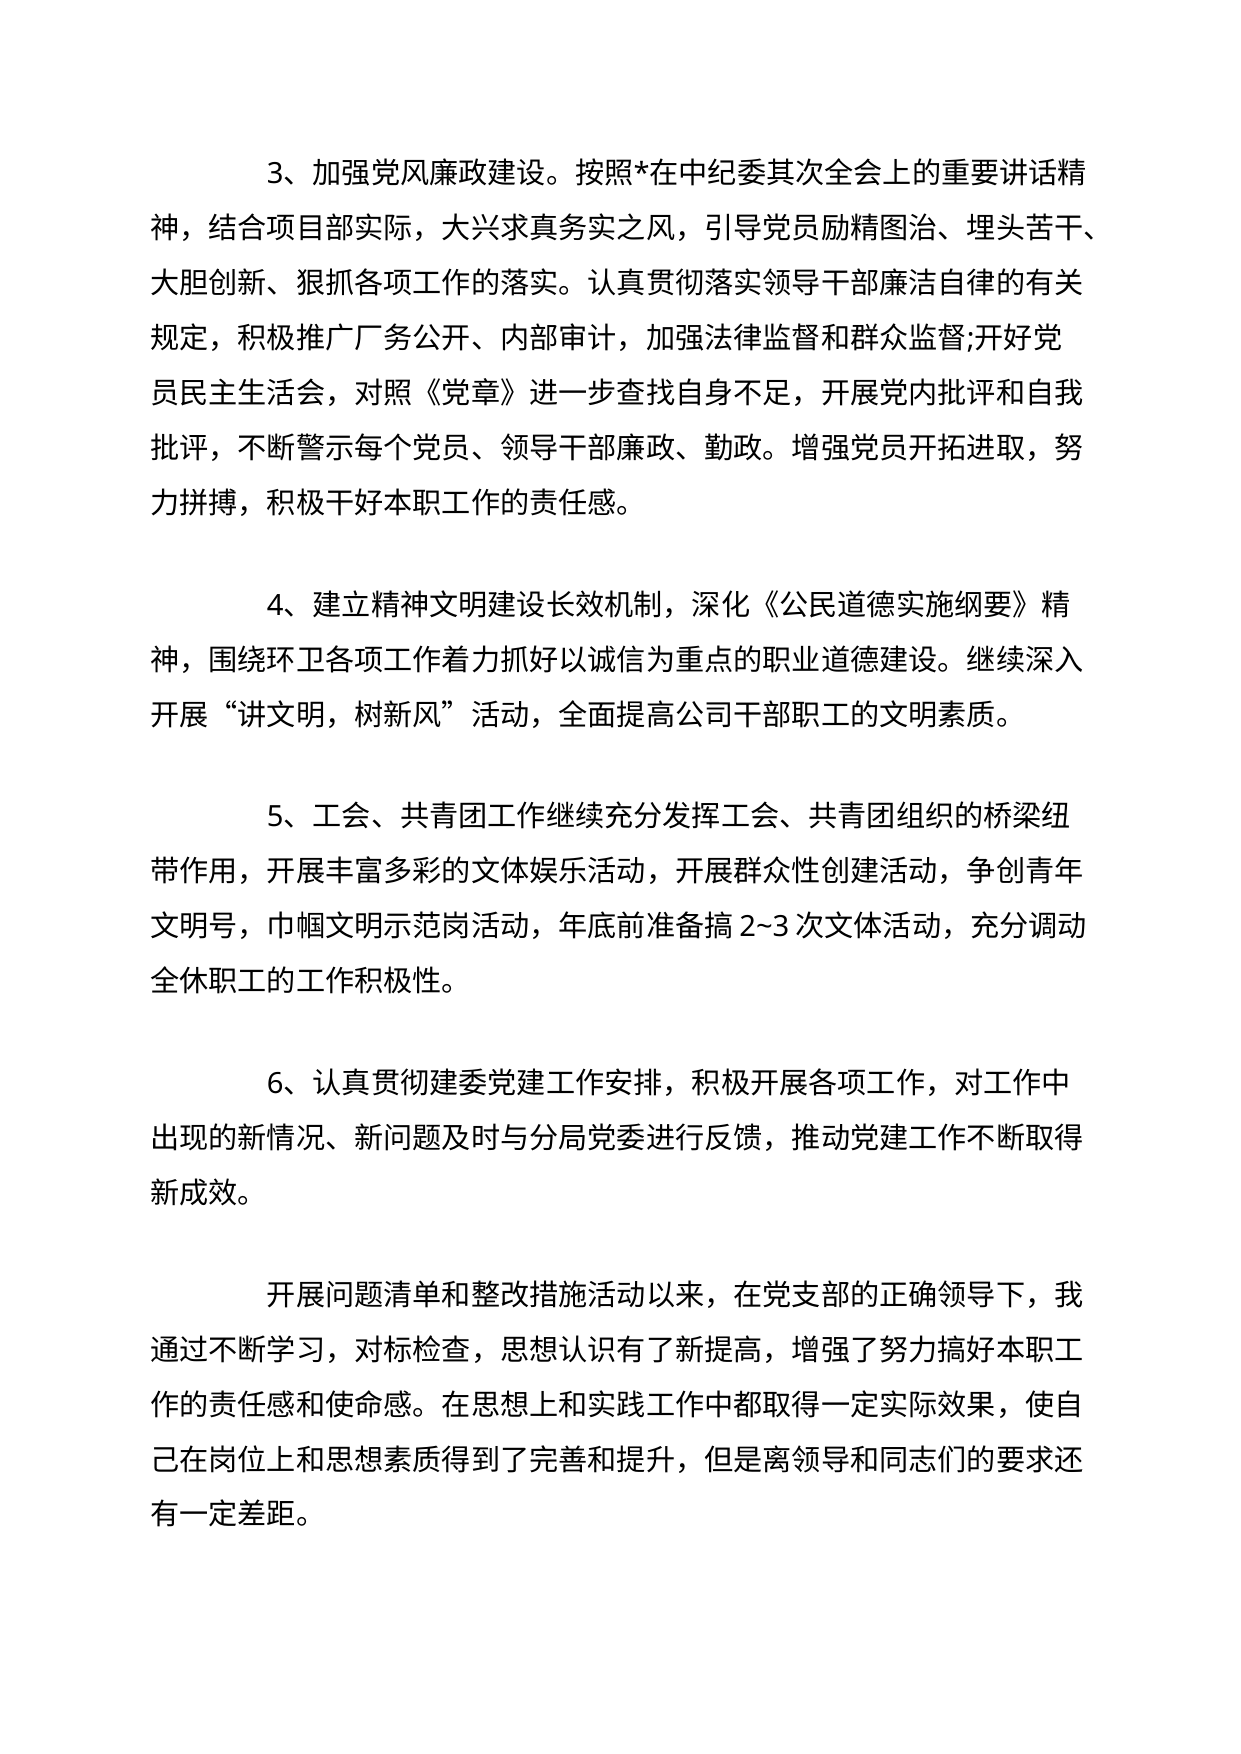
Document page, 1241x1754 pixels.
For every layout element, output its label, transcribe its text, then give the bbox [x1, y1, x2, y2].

text 开展问题清单和整改措施活动以来，在党支部的正确领导下，我通过不断学习，对标检查，思想认识有了新提高，增强了努力搞好本职工作的责任感和使命感。在思想上和实践工作中都取得一定实际效果，使自己在岗位上和思想素质得到了完善和提升，但是离领导和同志们的要求还有一定差距。 [150, 1271, 1090, 1533]
text 3、加强党风廉政建设。按照*在中纪委其次全会上的重要讲话精神，结合项目部实际，大兴求真务实之风，引导党员励精图治、埋头苦干、大胆创新、狠抓各项工作的落实。认真贯彻落实领导干部廉洁自律的有关规定，积极推广厂务公开、内部审计，加强法律监督和群众监督;开好党员民主生活会，对照《党章》进一步查找自身不足，开展党内批评和自我批评，不断警示每个党员、领导干部廉政、勤政。增强党员开拓进取，努力拼搏，积极干好本职工作的责任感。 [150, 150, 1090, 522]
text 4、建立精神文明建设长效机制，深化《公民道德实施纲要》精神，围绕环卫各项工作着力抓好以诚信为重点的职业道德建设。继续深入开展“讲文明，树新风”活动，全面提高公司干部职工的文明素质。 [150, 581, 1090, 733]
text 5、工会、共青团工作继续充分发挥工会、共青团组织的桥梁纽带作用，开展丰富多彩的文体娱乐活动，开展群众性创建活动，争创青年文明号，巾帼文明示范岗活动，年底前准备搞2~3次文体活动，充分调动全休职工的工作积极性。 [150, 793, 1090, 1000]
text 6、认真贯彻建委党建工作安排，积极开展各项工作，对工作中出现的新情况、新问题及时与分局党委进行反馈，推动党建工作不断取得新成效。 [150, 1060, 1090, 1212]
